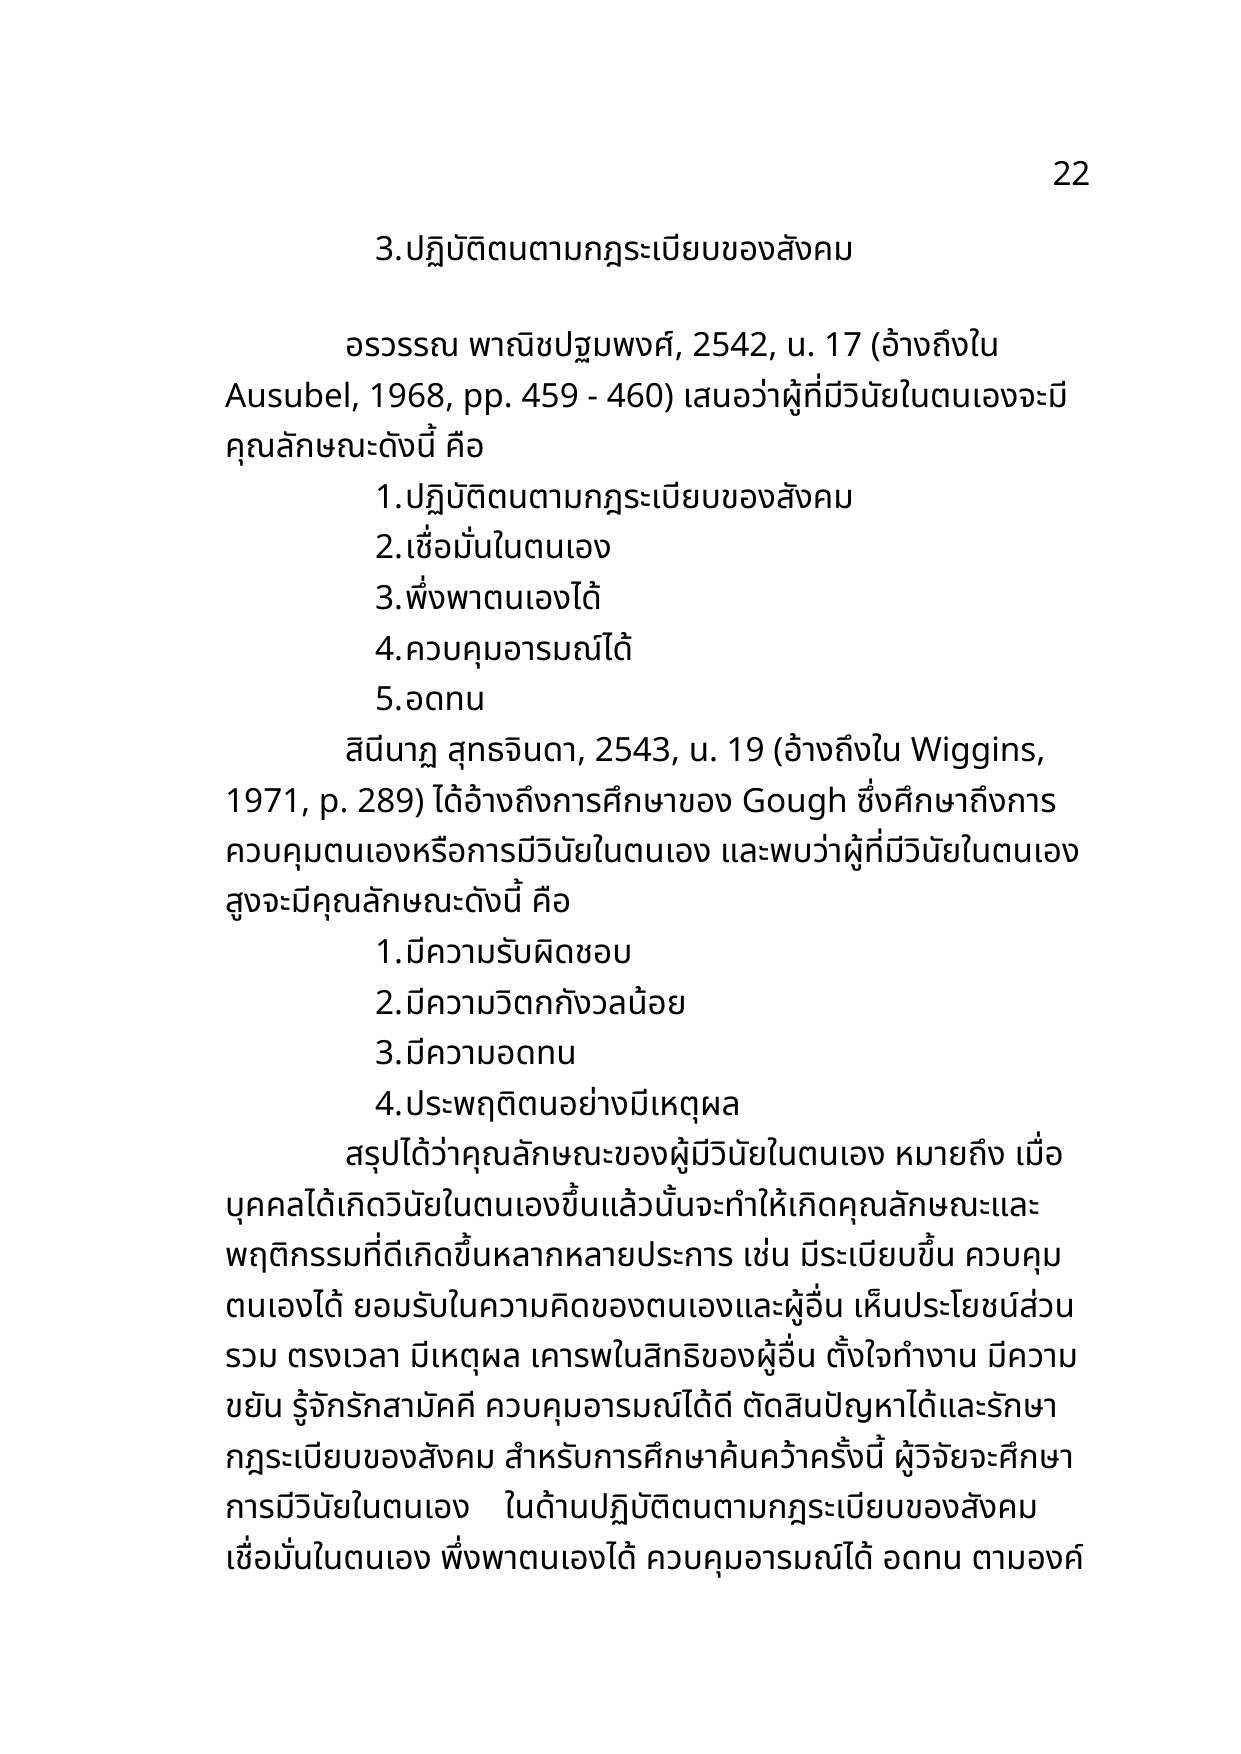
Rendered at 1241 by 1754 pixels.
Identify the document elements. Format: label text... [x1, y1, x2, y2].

text 2. มีความวิตกกังวลน้อย [225, 978, 1090, 1029]
text 3. ปฏิบัติตนตามกฎระเบียบของสังคม [225, 225, 1090, 276]
text 1. มีความรับผิดชอบ [225, 928, 1090, 978]
text 4. ควบคุมอารมณ์ได้ [225, 624, 1090, 675]
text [225, 1130, 1090, 1584]
text 5. อดทน [225, 675, 1090, 726]
text 3. มีความอดทน [225, 1029, 1090, 1080]
text 4. ประพฤติตนอย่างมีเหตุผล [225, 1080, 1090, 1130]
text 2. เชื่อมั่นในตนเอง [225, 523, 1090, 574]
text 1. ปฏิบัติตนตามกฎระเบียบของสังคม [225, 473, 1090, 523]
text อรวรรณ พาณิชปฐมพงศ์, 2542, น. 17 (อ้างถึงใน Ausubel, 1968, pp. 459 - 460) เสนอว่าผู้ที่มีวินัยในตนเองจะมีคุณลักษณะดังนี้ คือ [225, 321, 1090, 473]
text สินีนาฏ สุทธจินดา, 2543, น. 19 (อ้างถึงใน Wiggins, 1971, p. 289) ได้อ้างถึงการศึกษาของ Gough ซึ่งศึกษาถึงการควบคุมตนเองหรือการมีวินัยในตนเอง และพบว่าผู้ที่มีวินัยในตนเองสูงจะมีคุณลักษณะดังนี้ คือ [225, 726, 1090, 928]
text 3. พึ่งพาตนเองได้ [225, 574, 1090, 624]
